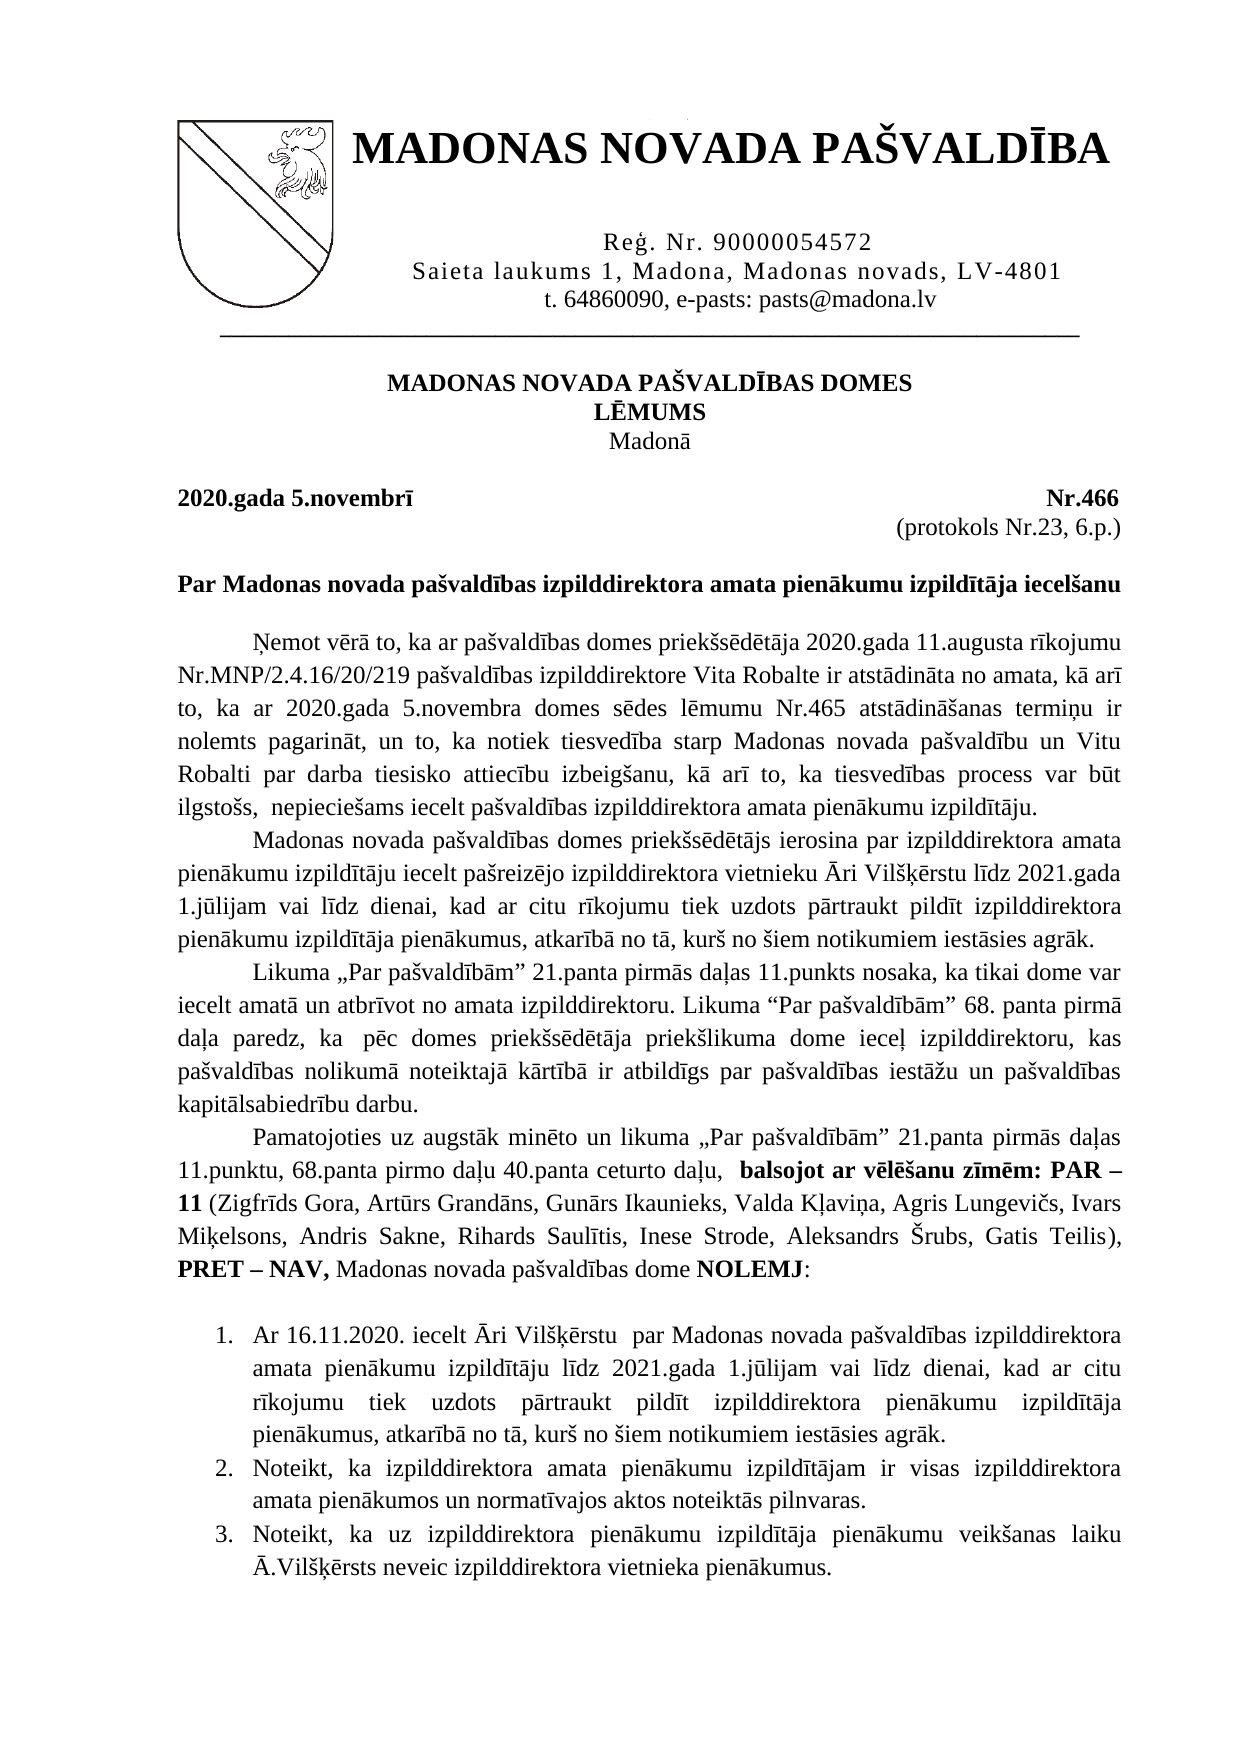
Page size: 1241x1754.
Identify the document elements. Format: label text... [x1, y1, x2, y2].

text Ņemot vērā to, ka ar pašvaldības domes priekšsēdētāja 2020.gada 11.augusta rīkojumu Nr.MNP/2.4.16/20/219 pašvaldības izpilddirektore Vita Robalte ir atstādināta no amata, kā arī to, ka ar 2020.gada 5.novembra domes sēdes lēmumu Nr.465 atstādināšanas termiņu ir nolemts pagarināt, un to, ka notiek tiesvedība starp Madonas novada pašvaldību un Vitu Robalti par darba tiesisko attiecību izbeigšanu, kā arī to, ka tiesvedības process var būt ilgstošs, nepieciešams iecelt pašvaldības izpilddirektora amata pienākumu izpildītāju. [177, 627, 1122, 821]
text Madonā [177, 426, 1122, 454]
text MADONAS NOVADA PAŠVALDĪBAS DOMES [177, 368, 1122, 397]
text Likuma „Par pašvaldībām” 21.panta pirmās daļas 11.punkts nosaka, ka tikai dome var iecelt amatā un atbrīvot no amata izpilddirektoru. Likuma “Par pašvaldībām” 68. panta pirmā daļa paredz, ka pēc domes priekšsēdētāja priekšlikuma dome ieceļ izpilddirektoru, kas pašvaldības nolikumā noteiktajā kārtībā ir atbildīgs par pašvaldības iestāžu un pašvaldības kapitālsabiedrību darbu. [177, 957, 1122, 1023]
list Noteikt, ka uz izpilddirektora pienākumu izpildītāja pienākumu veikšanas laiku Ā.Vilšķērsts neveic izpilddirektora vietnieka pienākumus. [215, 1519, 1122, 1580]
text 2020.gada 5.novembrī Nr.466 [177, 483, 1122, 512]
text Likuma „Par pašvaldībām” 21.panta pirmās daļas 11.punkts nosaka, ka tikai dome var iecelt amatā un atbrīvot no amata izpilddirektoru. Likuma “Par pašvaldībām” 68. panta pirmā daļa paredz, ka pēc domes priekšsēdētāja priekšlikuma dome ieceļ izpilddirektoru, kas pašvaldības nolikumā noteiktajā kārtībā ir atbildīgs par pašvaldības iestāžu un pašvaldības kapitālsabiedrību darbu. [177, 1085, 1122, 1118]
text (protokols Nr.23, 6.p.) [177, 512, 1122, 541]
text ___________________________________________________________________________ [177, 313, 1122, 339]
list Noteikt, ka izpilddirektora amata pienākumu izpildītājam ir visas izpilddirektora amata pienākumos un normatīvajos aktos noteiktās pilnvaras. [215, 1453, 1122, 1514]
text Madonas novada pašvaldības domes priekšsēdētājs ierosina par izpilddirektora amata pienākumu izpildītāju iecelt pašreizējo izpilddirektora vietnieku Āri Vilšķērstu līdz 2021.gada 1.jūlijam vai līdz dienai, kad ar citu rīkojumu tiek uzdots pārtraukt pildīt izpilddirektora pienākumu izpildītāja pienākumus, atkarībā no tā, kurš no šiem notikumiem iestāsies agrāk. [177, 825, 1122, 953]
text Reģ. Nr. 90000054572 [334, 227, 1122, 256]
picture [177, 120, 334, 308]
text MADONAS NOVADA PAŠVALDĪBA [334, 121, 1122, 173]
text LĒMUMS [177, 397, 1122, 426]
text Pamatojoties uz augstāk minēto un likuma „Par pašvaldībām” 21.panta pirmās daļas 11.punktu, 68.panta pirmo daļu 40.panta ceturto daļu, balsojot ar vēlēšanu zīmēm: PAR – 11 (Zigfrīds Gora, Artūrs Grandāns, Gunārs Ikaunieks, Valda Kļaviņa, Agris Lungevičs, Ivars Miķelsons, Andris Sakne, Rihards Saulītis, Inese Strode, Aleksandrs Šrubs, Gatis Teilis), PRET – NAV, Madonas novada pašvaldības dome NOLEMJ: [177, 1122, 1122, 1283]
text Saieta laukums 1, Madona, Madonas novads, LV-4801 [334, 256, 1122, 284]
list Ar 16.11.2020. iecelt Āri Vilšķērstu par Madonas novada pašvaldības izpilddirektora amata pienākumu izpildītāju līdz 2021.gada 1.jūlijam vai līdz dienai, kad ar citu rīkojumu tiek uzdots pārtraukt pildīt izpilddirektora pienākumu izpildītāja pienākumus, atkarībā no tā, kurš no šiem notikumiem iestāsies agrāk. [215, 1321, 1122, 1448]
text Par Madonas novada pašvaldības izpilddirektora amata pienākumu izpildītāja iecelšanu [177, 569, 1122, 598]
text t. 64860090, e-pasts: pasts@madona.lv [177, 284, 1122, 313]
